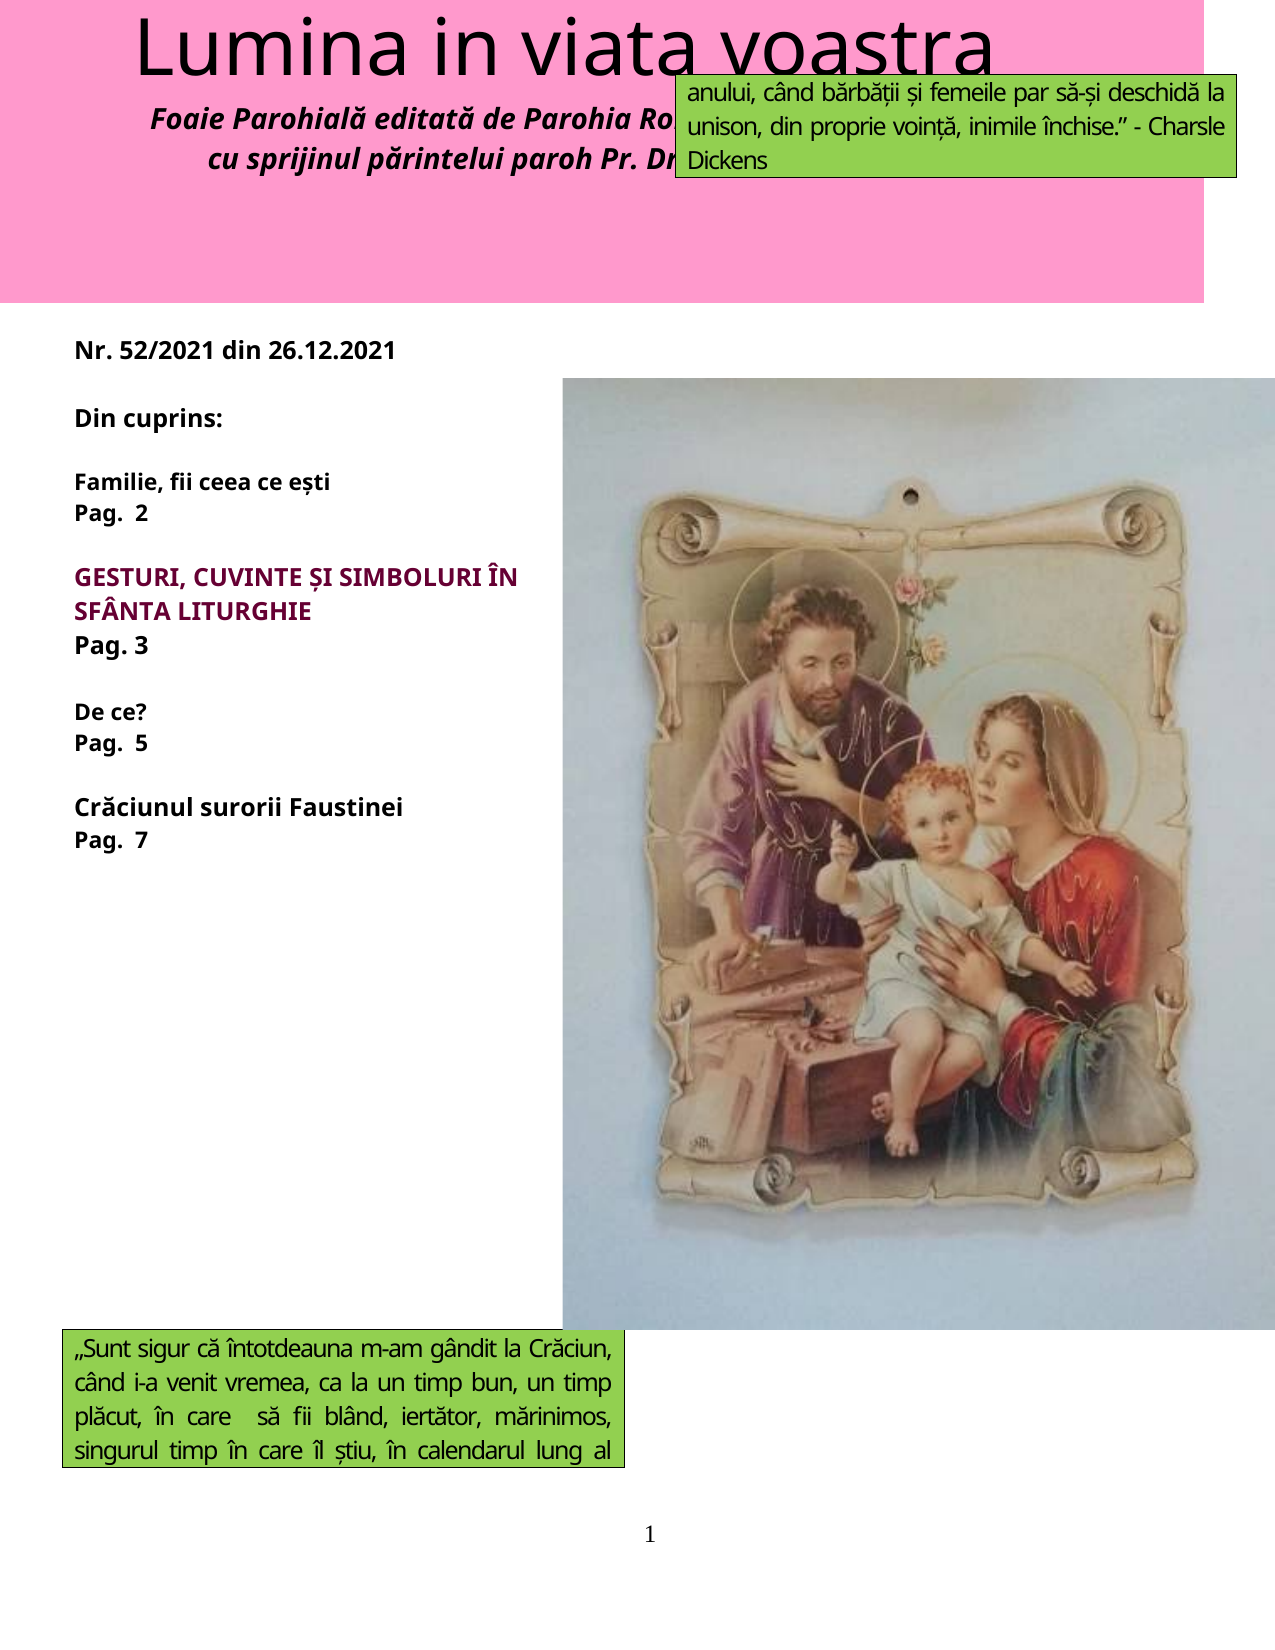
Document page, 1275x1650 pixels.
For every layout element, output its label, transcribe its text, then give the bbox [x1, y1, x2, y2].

table_header „Sunt sigur că întotdeauna m-am gândit la Crăciun, când i-a venit vremea, ca la un timp bun, un timp plăcut, în care să fii blând, iertător, mărinimos, singurul timp în care îl știu, în calendarul lung al anului, când bărbății și femeile par să-și deschidă la unison, din proprie voință, inimile închise.” - Charsle Dickens [63, 1330, 624, 1467]
text Pag. 7 [74, 824, 562, 855]
text De ce? [74, 696, 562, 727]
text Crăciunul surorii Faustinei [74, 790, 562, 824]
text Familie, fii ceea ce ești [74, 466, 562, 497]
picture [562, 378, 1275, 1330]
text Din cuprins: [74, 401, 562, 435]
table_header „Sunt sigur că întotdeauna m-am gândit la Crăciun, când i-a venit vremea, ca la un timp bun, un timp plăcut, în care să fii blând, iertător, mărinimos, singurul timp în care îl știu, în calendarul lung al anului, când bărbății și femeile par să-și deschidă la unison, din proprie voință, inimile închise.” - Charsle Dickens [676, 75, 1236, 177]
text Nr. 52/2021 din 26.12.2021 [59, 332, 613, 367]
text Pag. 2 [74, 497, 562, 528]
text GESTURI, CUVINTE ȘI SIMBOLURI ÎN SFÂNTA LITURGHIE [74, 560, 562, 628]
text Pag. 5 [74, 727, 562, 758]
text Pag. 3 [74, 628, 562, 662]
